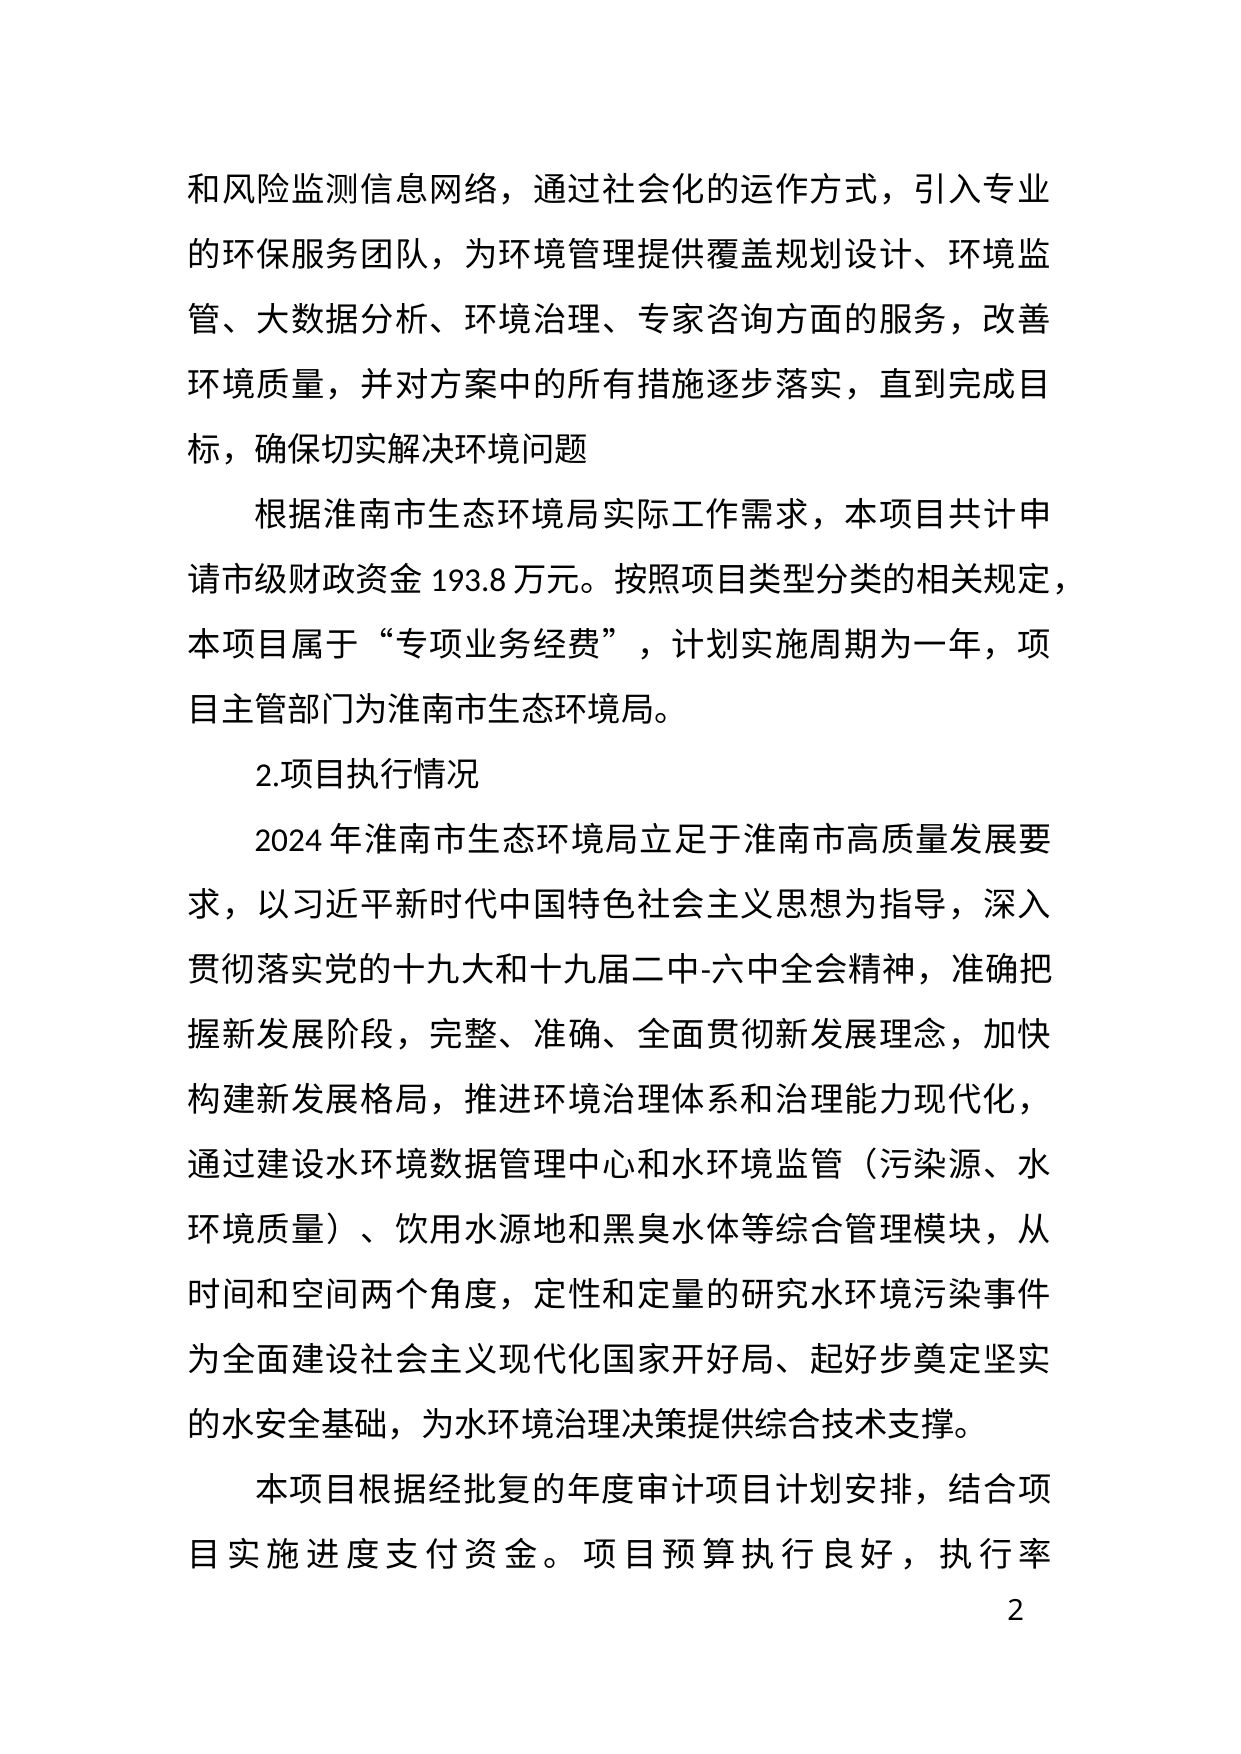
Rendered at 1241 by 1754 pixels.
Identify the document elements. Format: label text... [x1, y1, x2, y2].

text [187, 155, 1053, 480]
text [187, 1455, 1053, 1585]
text 2024年淮南市生态环境局立足于淮南市高质量发展要求，以习近平新时代中国特色社会主义思想为指导，深入贯彻落实党的十九大和十九届二中-六中全会精神，准确把握新发展阶段，完整、准确、全面贯彻新发展理念，加快构建新发展格局，推进环境治理体系和治理能力现代化，通过建设水环境数据管理中心和水环境监管（污染源、水环境质量）、饮用水源地和黑臭水体等综合管理模块，从时间和空间两个角度，定性和定量的研究水环境污染事件，为全面建设社会主义现代化国家开好局、起好步奠定坚实的水安全基础，为水环境治理决策提供综合技术支撑。 [187, 805, 1053, 1455]
text 2.项目执行情况 [187, 740, 1053, 805]
text 根据淮南市生态环境局实际工作需求，本项目共计申请市级财政资金193.8万元。按照项目类型分类的相关规定，本项目属于“专项业务经费”，计划实施周期为一年，项目主管部门为淮南市生态环境局。 [187, 480, 1053, 740]
